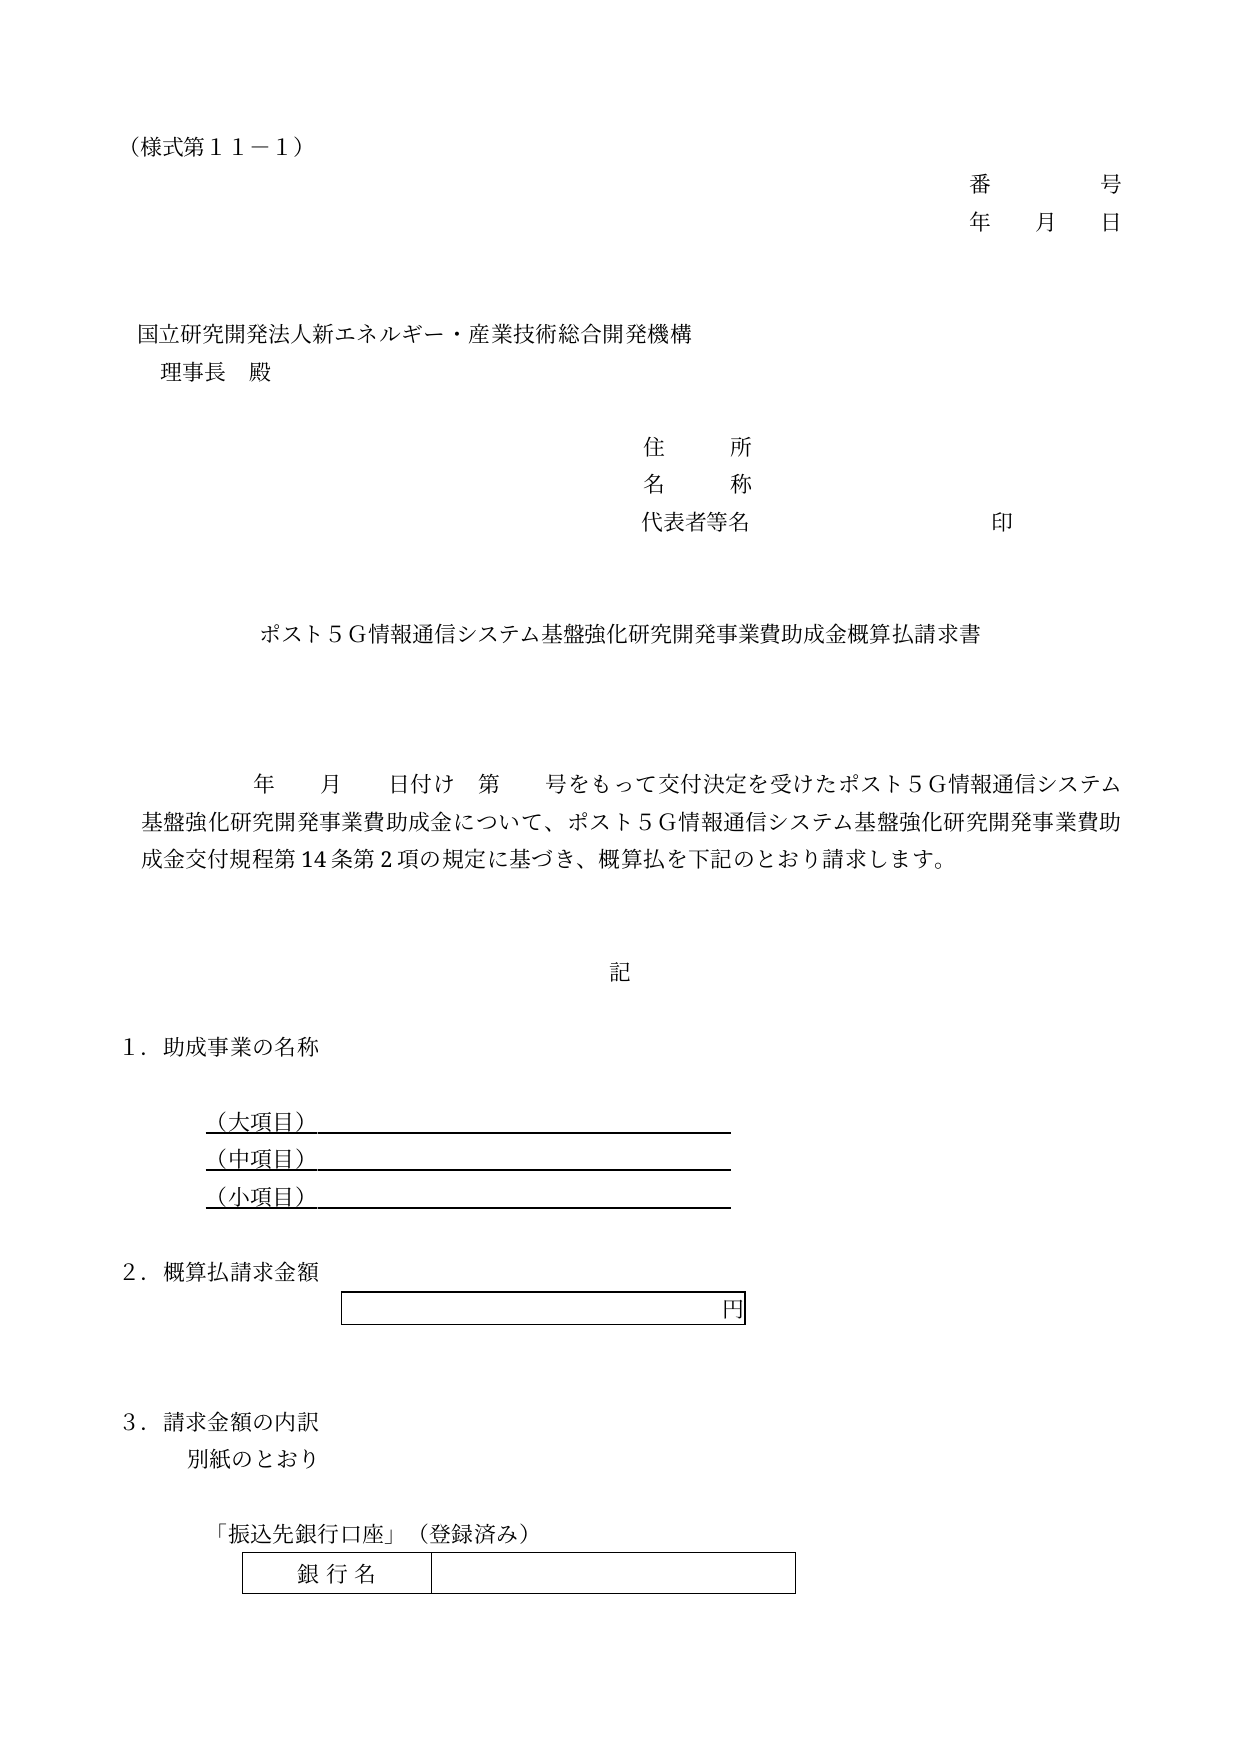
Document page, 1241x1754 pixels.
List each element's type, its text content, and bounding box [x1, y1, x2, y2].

text 年 月 日付け 第 号をもって交付決定を受けたポスト５Ｇ情報通信システム基盤強化研究開発事業費助成金について、ポスト５Ｇ情報通信システム基盤強化研究開発事業費助成金交付規程第14条第2項の規定に基づき、概算払を下記のとおり請求します。 [118, 764, 1122, 914]
text ２．概算払請求金額 [118, 1252, 1122, 1289]
text 記 [118, 952, 1122, 989]
text 国立研究開発法人新エネルギー・産業技術総合開発機構 [118, 314, 1012, 352]
text 円 [272, 1289, 1122, 1327]
text ポスト５Ｇ情報通信システム基盤強化研究開発事業費助成金概算払請求書 [118, 614, 1122, 652]
text （大項目） [118, 1102, 1122, 1139]
text （中項目） [118, 1139, 1122, 1177]
text （様式第１１－１） [118, 127, 1122, 164]
text 別紙のとおり [118, 1439, 1122, 1477]
text 名 称 [118, 464, 1030, 502]
text 住 所 [118, 427, 1030, 464]
text 代表者等名 印 [118, 502, 1013, 539]
table_header 銀 行 名 [243, 1553, 431, 1593]
text 番 号 [118, 164, 1122, 202]
text 年 月 日 [118, 202, 1122, 239]
table_header [432, 1553, 795, 1593]
text 「振込先銀行口座」（登録済み） [118, 1514, 1122, 1552]
text 理事長 殿 [118, 352, 1122, 389]
text （小項目） [118, 1177, 1122, 1214]
text ３．請求金額の内訳 [118, 1402, 1122, 1439]
text １．助成事業の名称 [118, 1027, 1122, 1064]
